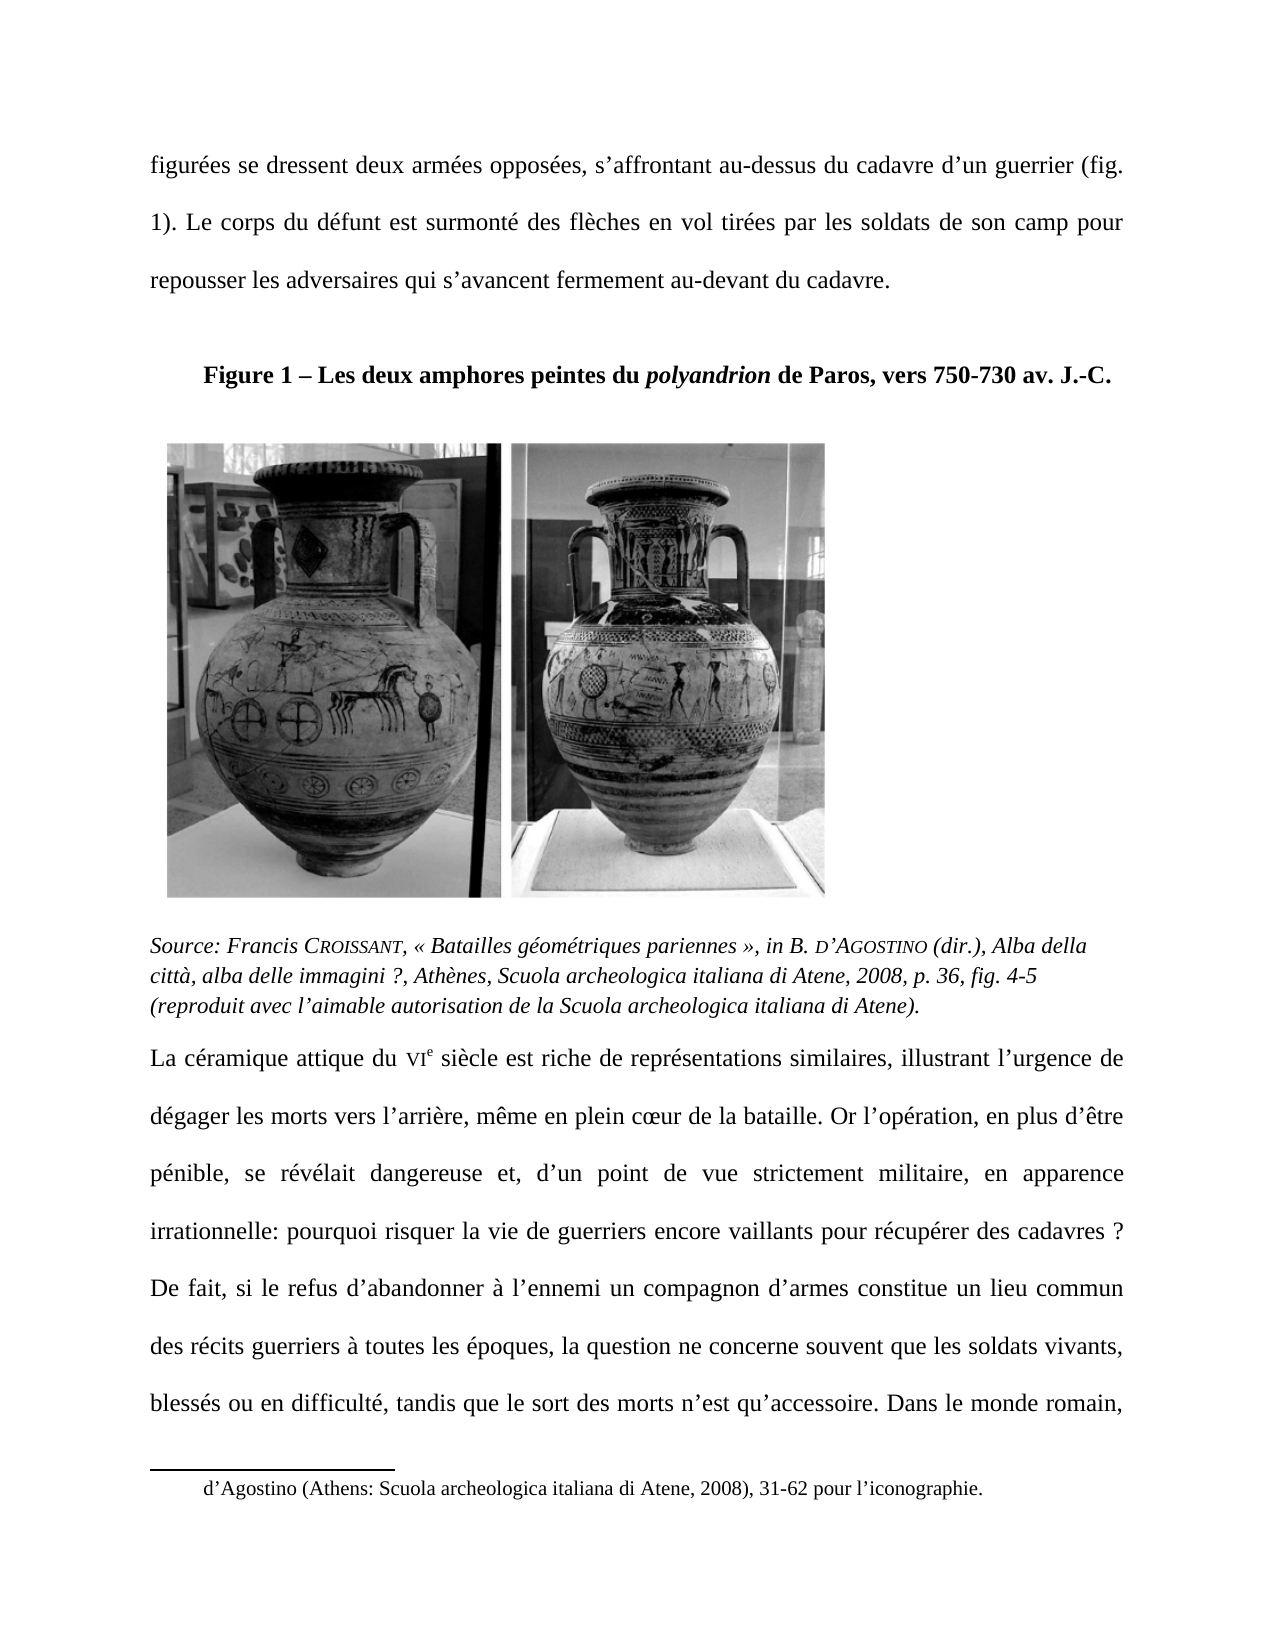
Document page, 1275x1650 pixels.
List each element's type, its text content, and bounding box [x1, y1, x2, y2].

text Source: Francis Croissant, « Batailles géométriques pariennes », in B. d’Agostino (dir.), Alba della città, alba delle immagini ?, Athènes, Scuola archeologica italiana di Atene, 2008, p. 36, fig. 4-5 (reproduit avec l’aimable autorisation de la Scuola archeologica italiana di Atene). [150, 932, 1125, 1018]
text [150, 1043, 1125, 1417]
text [150, 150, 1125, 294]
text Figure 1 – Les deux amphores peintes du polyandrion de Paros, vers 750-730 av. J.-C. [203, 360, 1125, 389]
